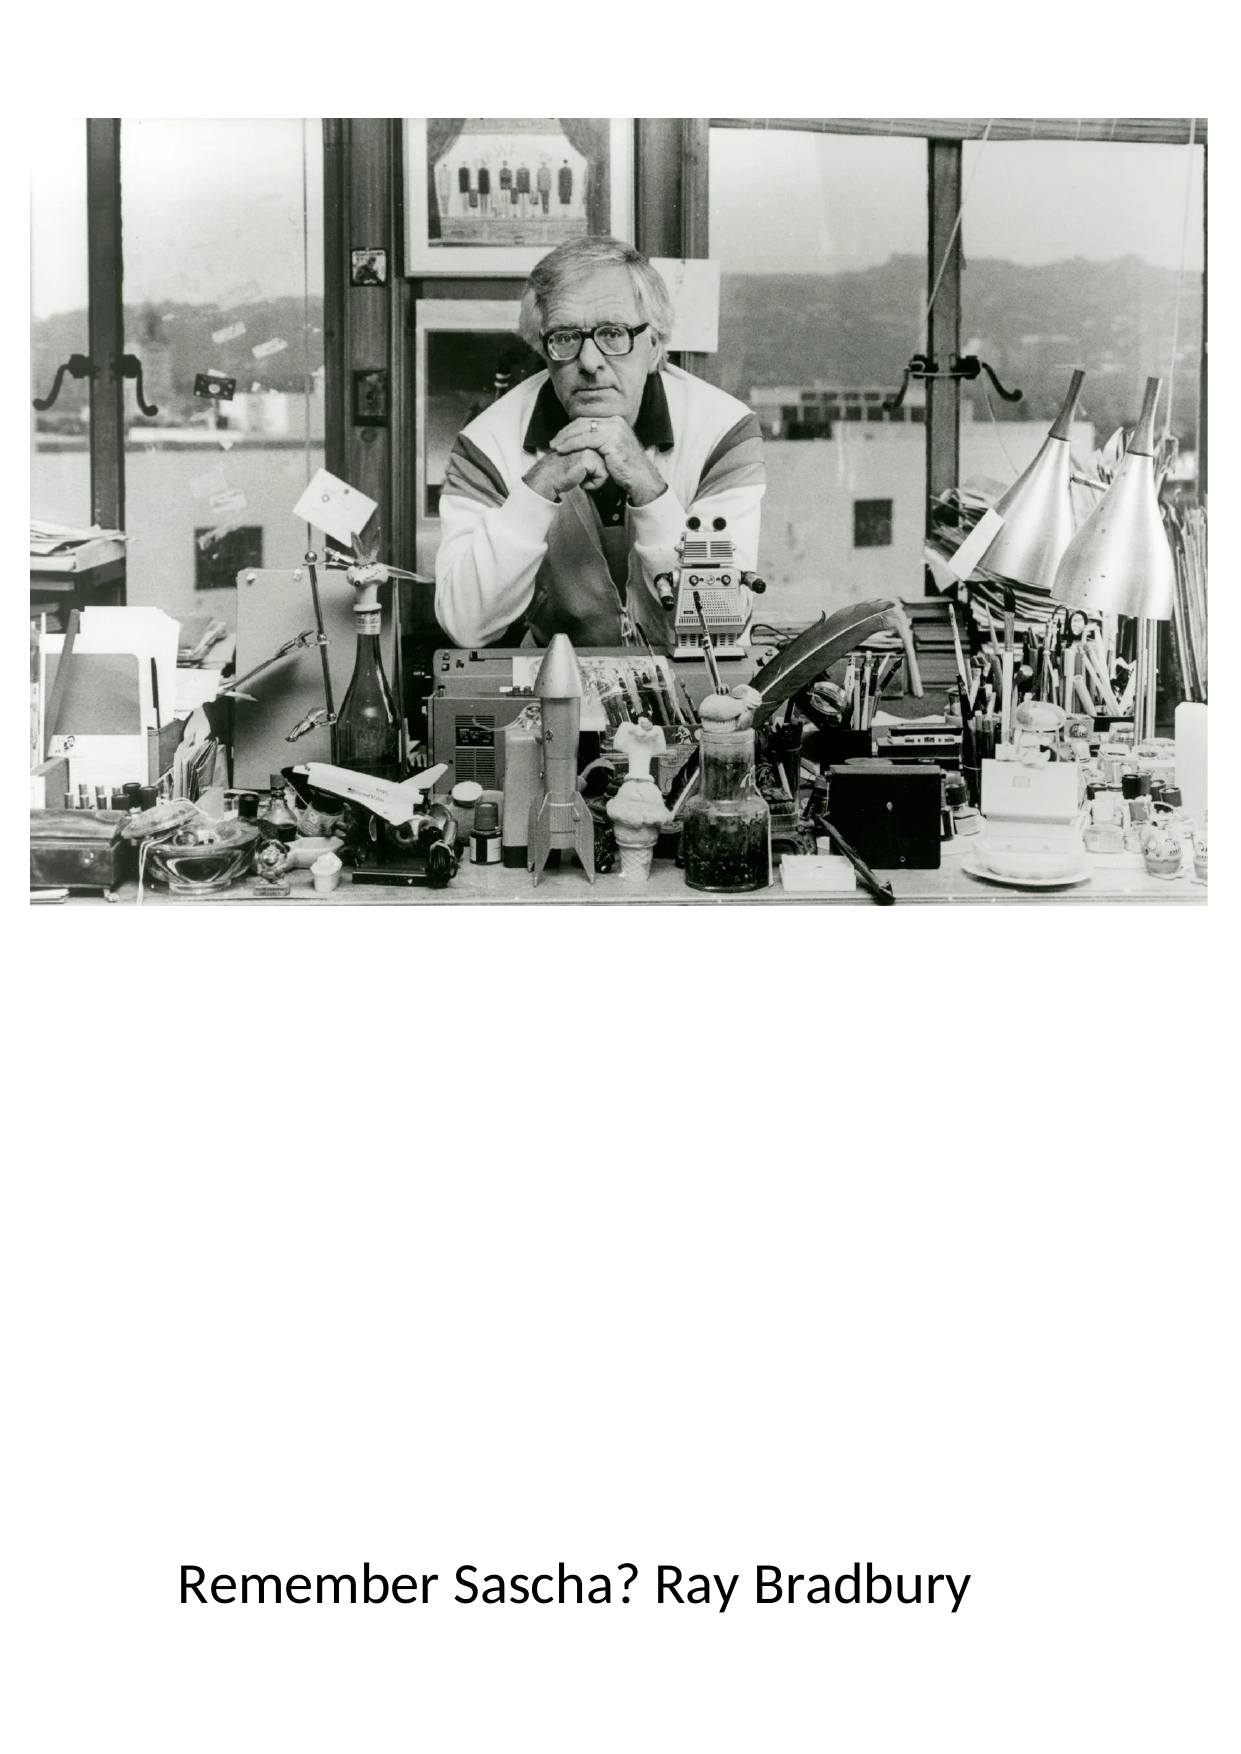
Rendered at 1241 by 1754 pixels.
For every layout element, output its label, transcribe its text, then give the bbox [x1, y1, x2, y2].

text Remember Sascha? Ray Bradbury [177, 1547, 1152, 1618]
picture [30, 118, 1208, 906]
